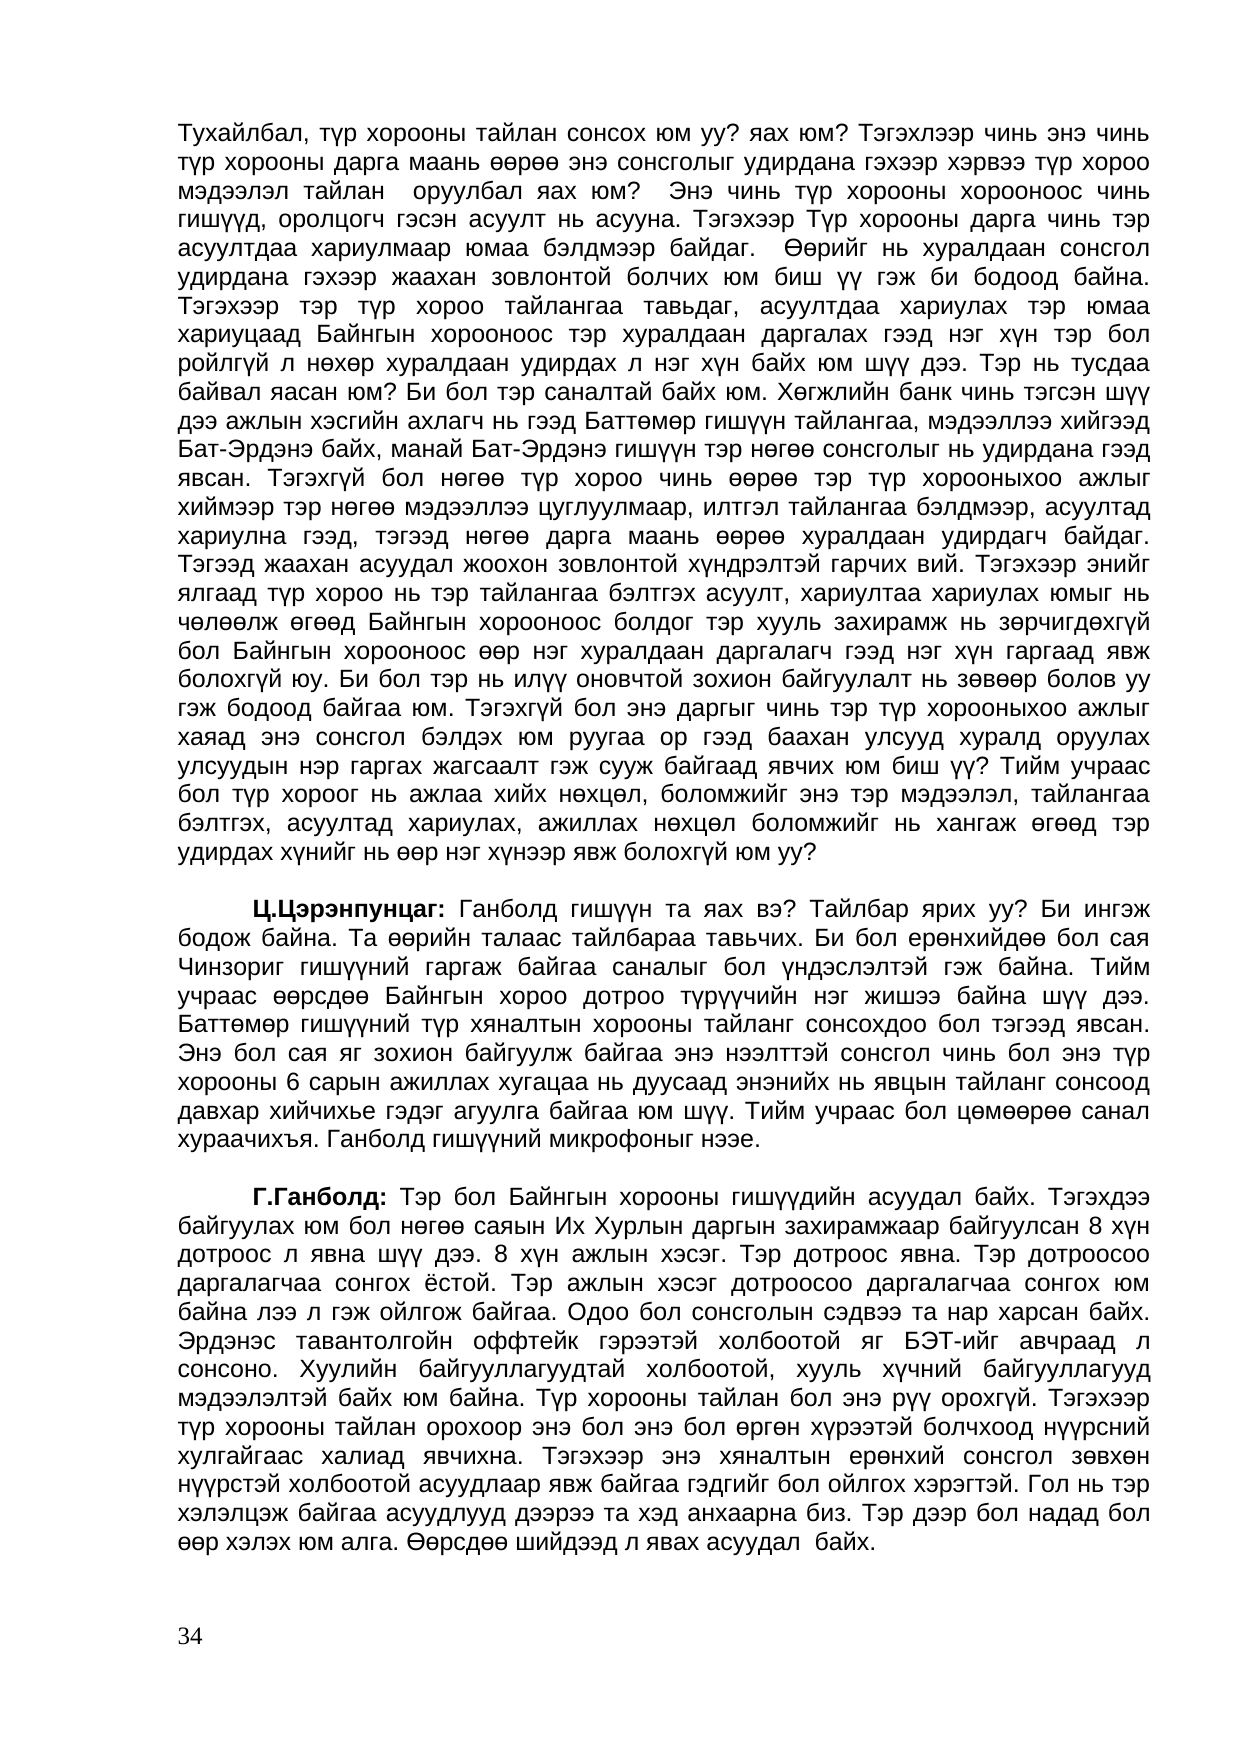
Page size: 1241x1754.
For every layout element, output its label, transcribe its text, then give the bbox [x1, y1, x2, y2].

text Ц.Цэрэнпунцаг: Ганболд гишүүн та яах вэ? Тайлбар ярих уу? Би ингэж бодож байна. Та өөрийн талаас тайлбараа тавьчих. Би бол ерөнхийдөө бол сая Чинзориг гишүүний гаргаж байгаа саналыг бол үндэслэлтэй гэж байна. Тийм учраас өөрсдөө Байнгын хороо дотроо түрүүчийн нэг жишээ байна шүү дээ. Баттөмөр гишүүний түр хяналтын хорооны тайланг сонсохдоо бол тэгээд явсан. Энэ бол сая яг зохион байгуулж байгаа энэ нээлттэй сонсгол чинь бол энэ түр хорооны 6 сарын ажиллах хугацаа нь дуусаад энэнийх нь явцын тайланг сонсоод давхар хийчихье гэдэг агуулга байгаа юм шүү. Тийм учраас бол цөмөөрөө санал хураачихъя. Ганболд гишүүний микрофоныг нээе. [177, 894, 1152, 1153]
text Г.Ганболд: Тэр бол Байнгын хорооны гишүүдийн асуудал байх. Тэгэхдээ байгуулах юм бол нөгөө саяын Их Хурлын даргын захирамжаар байгуулсан 8 хүн дотроос л явна шүү дээ. 8 хүн ажлын хэсэг. Тэр дотроос явна. Тэр дотроосоо даргалагчаа сонгох ёстой. Тэр ажлын хэсэг дотроосоо даргалагчаа сонгох юм байна лээ л гэж ойлгож байгаа. Одоо бол сонсголын сэдвээ та нар харсан байх. Эрдэнэс тавантолгойн оффтейк гэрээтэй холбоотой яг БЭТ-ийг авчраад л сонсоно. Хуулийн байгууллагуудтай холбоотой, хууль хүчний байгууллагууд мэдээлэлтэй байх юм байна. Түр хорооны тайлан бол энэ рүү орохгүй. Тэгэхээр түр хорооны тайлан орохоор энэ бол энэ бол өргөн хүрээтэй болчхоод нүүрсний хулгайгаас халиад явчихна. Тэгэхээр энэ хяналтын ерөнхий сонсгол зөвхөн нүүрстэй холбоотой асуудлаар явж байгаа гэдгийг бол ойлгох хэрэгтэй. Гол нь тэр хэлэлцэж байгаа асуудлууд дээрээ та хэд анхаарна биз. Тэр дээр бол надад бол өөр хэлэх юм алга. Өөрсдөө шийдээд л явах асуудал байх. [177, 1182, 1152, 1556]
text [177, 118, 1152, 866]
